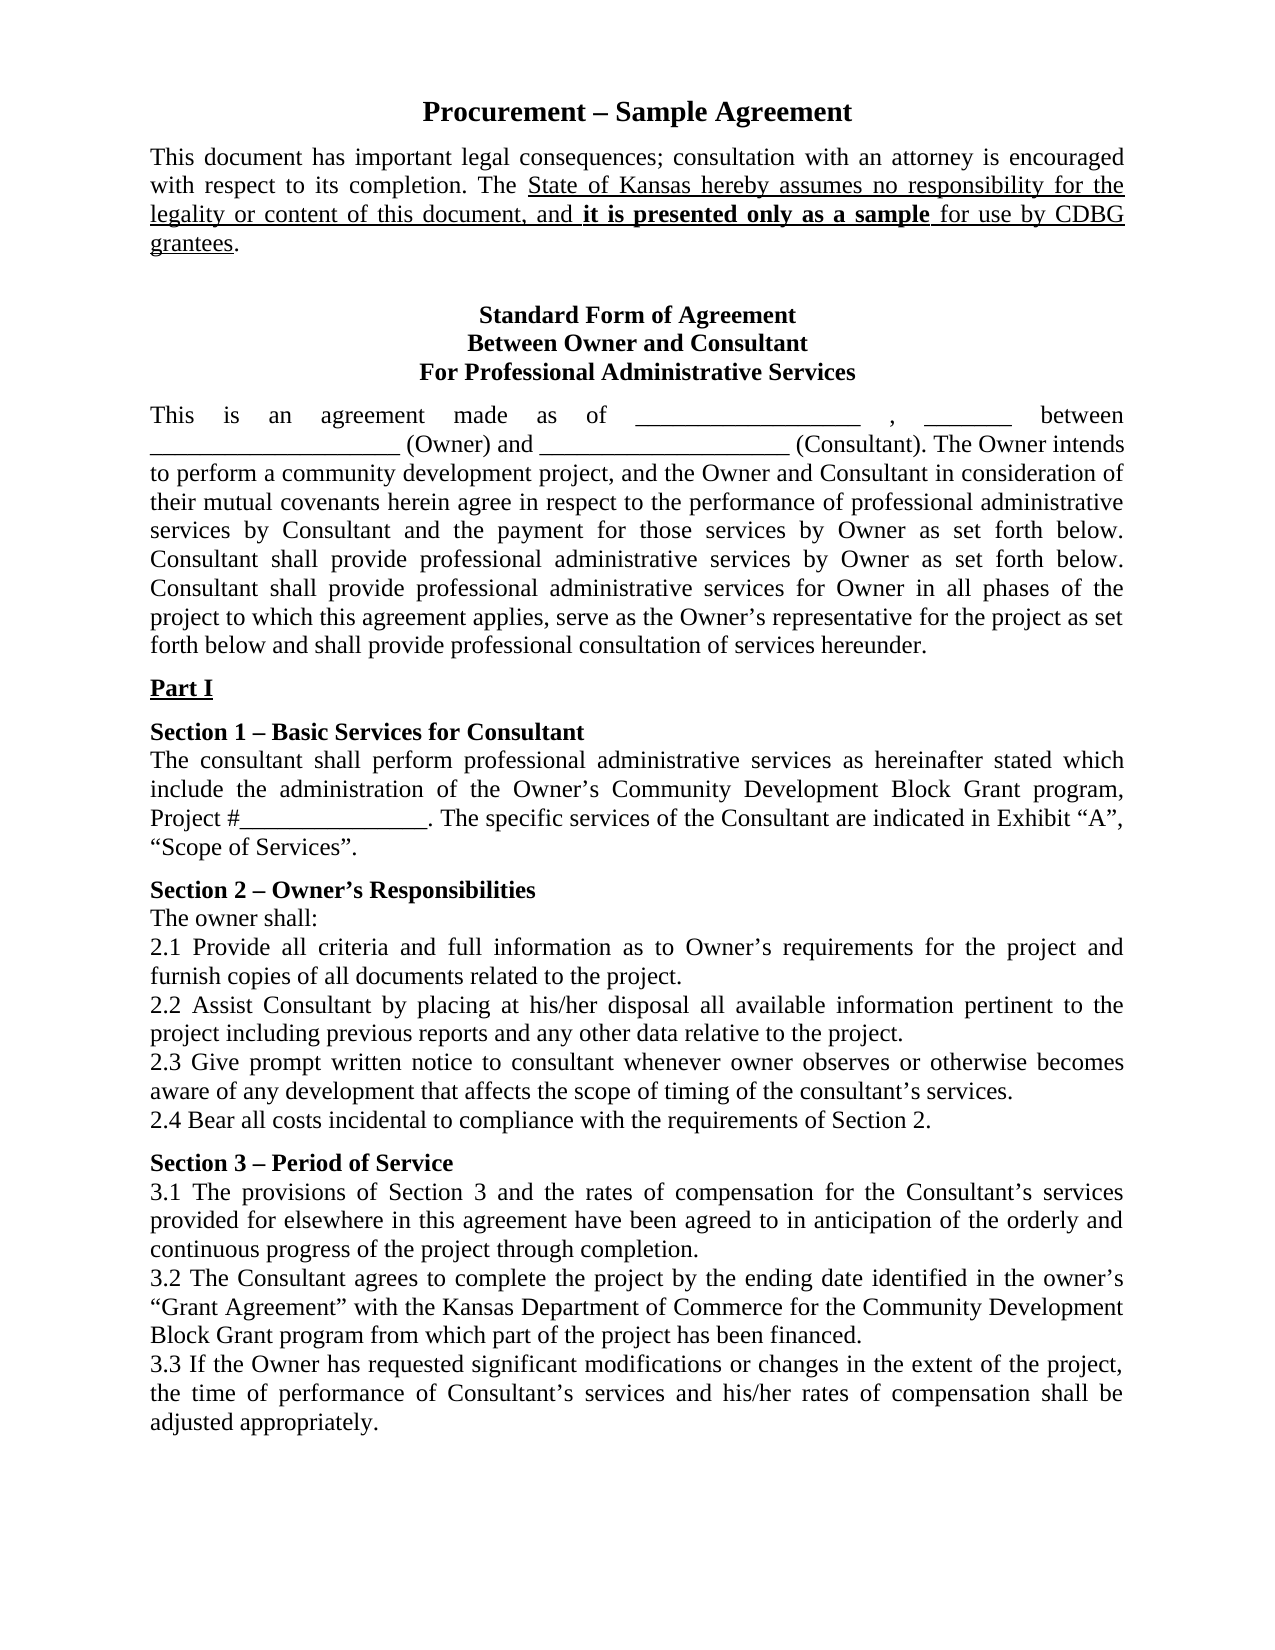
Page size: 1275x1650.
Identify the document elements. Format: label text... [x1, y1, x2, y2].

text The consultant shall perform professional administrative services as hereinafter stated which include the administration of the Owner’s Community Development Block Grant program, Project #_______________. The specific services of the Consultant are indicated in Exhibit “A”, “Scope of Services”. [150, 745, 1125, 860]
text The owner shall: [150, 903, 1125, 932]
text 2.2 Assist Consultant by placing at his/her disposal all available information pertinent to the project including previous reports and any other data relative to the project. [150, 990, 1125, 1047]
text Section 3 – Period of Service [150, 1148, 1125, 1177]
text This document has important legal consequences; consultation with an attorney is encouraged with respect to its completion. The State of Kansas hereby assumes no responsibility for the legality or content of this document, and it is presented only as a sample for use by CDBG grantees. [150, 225, 1125, 257]
text Section 2 – Owner’s Responsibilities [150, 875, 1125, 903]
text Section 1 – Basic Services for Consultant [150, 717, 1125, 745]
text This document has important legal consequences; consultation with an attorney is encouraged with respect to its completion. The State of Kansas hereby assumes no responsibility for the legality or content of this document, and it is presented only as a sample for use by CDBG grantees. [150, 142, 1125, 224]
text 3.1 The provisions of Section 3 and the rates of compensation for the Consultant’s services provided for elsewhere in this agreement have been agreed to in anticipation of the orderly and continuous progress of the project through completion. [150, 1177, 1125, 1263]
text Procurement – Sample Agreement [150, 94, 1125, 127]
text 2.1 Provide all criteria and full information as to Owner’s requirements for the project and furnish copies of all documents related to the project. [150, 932, 1125, 990]
text This is an agreement made as of __________________ , _______ between ____________________ (Owner) and ____________________ (Consultant). The Owner intends to perform a community development project, and the Owner and Consultant in consideration of their mutual covenants herein agree in respect to the performance of professional administrative services by Consultant and the payment for those services by Owner as set forth below. Consultant shall provide professional administrative services by Owner as set forth below. Consultant shall provide professional administrative services for Owner in all phases of the project to which this agreement applies, serve as the Owner’s representative for the project as set forth below and shall provide professional consultation of services hereunder. [150, 400, 1125, 659]
text Standard Form of Agreement [150, 300, 1125, 328]
text Part I [150, 673, 1125, 702]
text Between Owner and Consultant [150, 328, 1125, 357]
text 2.4 Bear all costs incidental to compliance with the requirements of Section 2. [150, 1105, 1125, 1133]
text For Professional Administrative Services [150, 357, 1125, 386]
text 2.3 Give prompt written notice to consultant whenever owner observes or otherwise becomes aware of any development that affects the scope of timing of the consultant’s services. [150, 1047, 1125, 1105]
text 3.3 If the Owner has requested significant modifications or changes in the extent of the project, the time of performance of Consultant’s services and his/her rates of compensation shall be adjusted appropriately. [150, 1349, 1125, 1435]
text 3.2 The Consultant agrees to complete the project by the ending date identified in the owner’s “Grant Agreement” with the Kansas Department of Commerce for the Community Development Block Grant program from which part of the project has been financed. [150, 1263, 1125, 1349]
